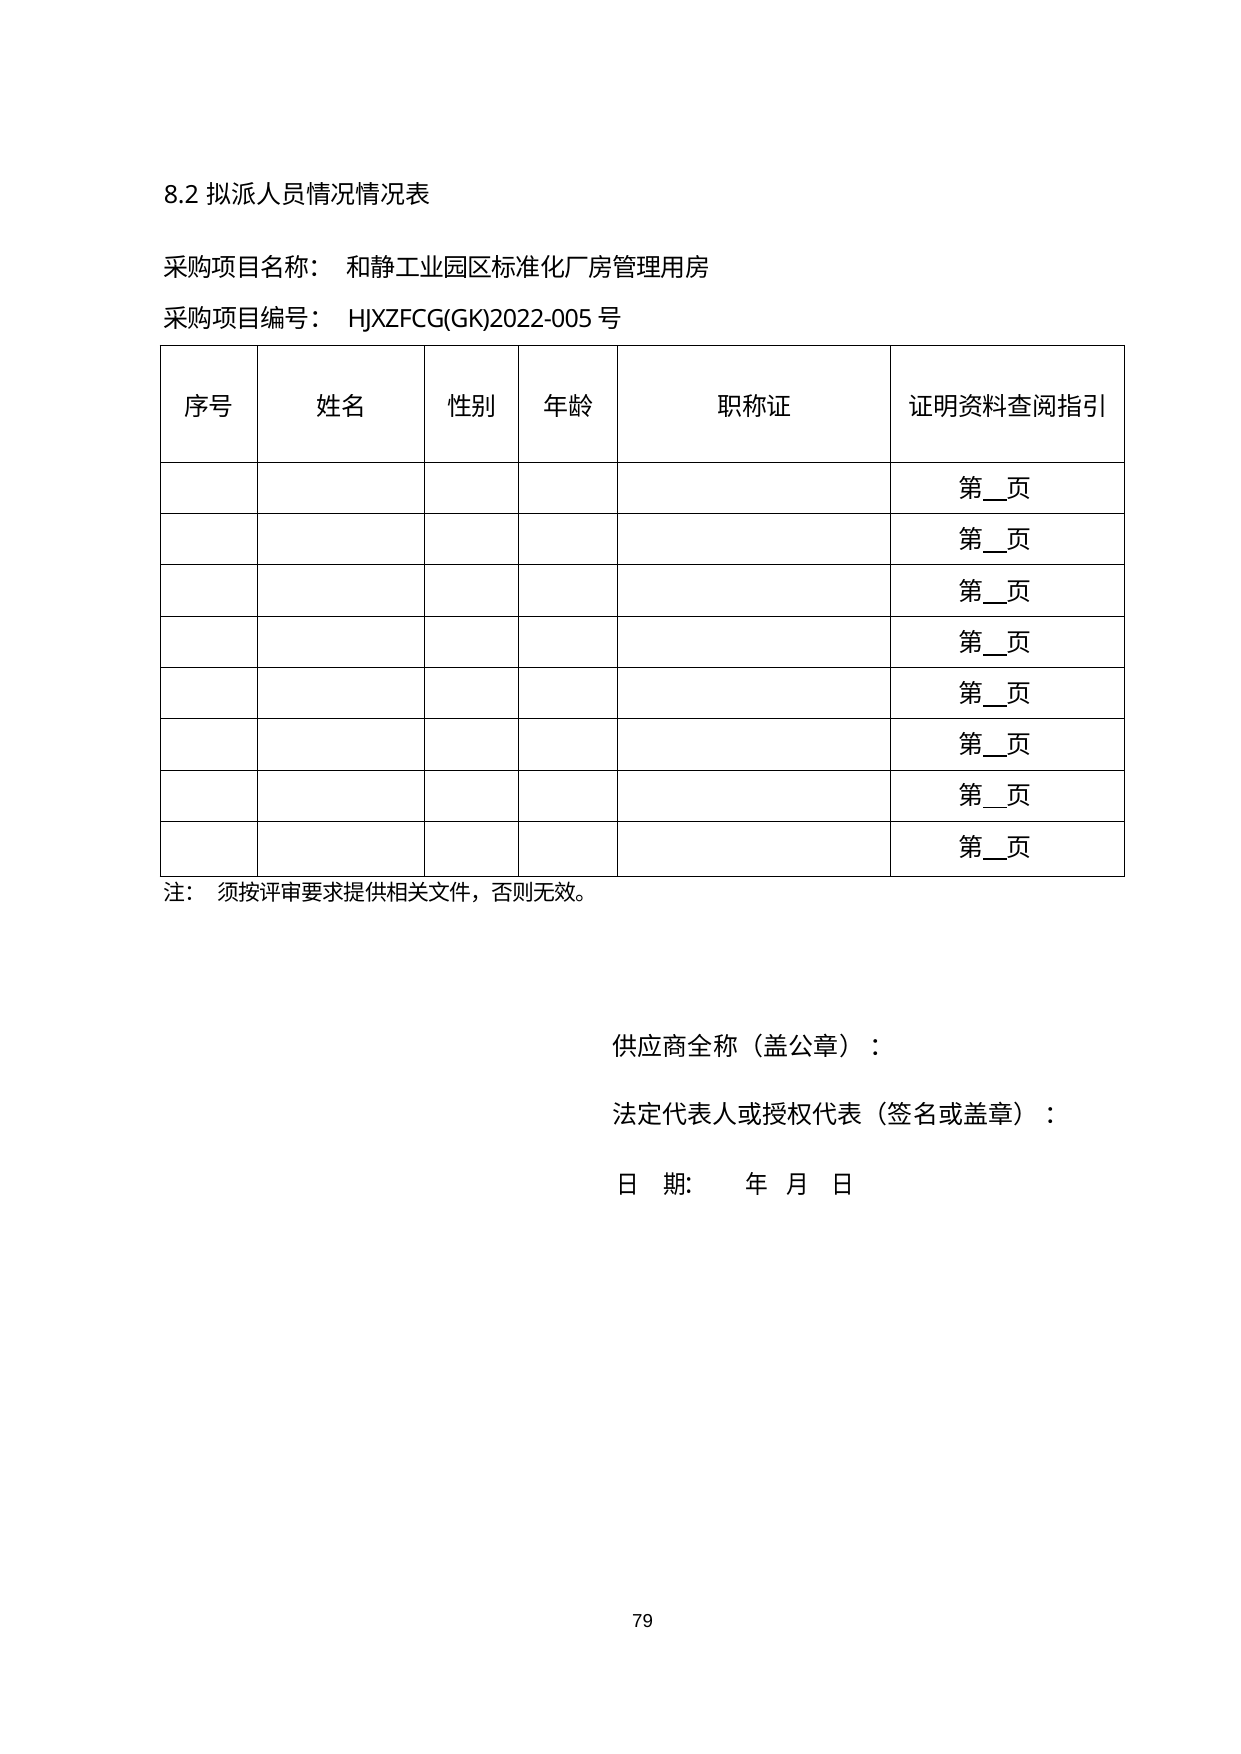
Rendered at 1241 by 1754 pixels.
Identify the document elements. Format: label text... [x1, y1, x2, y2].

table_header 证明资料查阅指引 [891, 346, 1124, 462]
table_cell [258, 617, 424, 667]
table_cell [425, 822, 518, 876]
table_cell [258, 565, 424, 616]
table_cell 第 页 [891, 668, 1124, 718]
table_cell [519, 719, 617, 769]
table_cell 第 页 [891, 822, 1124, 876]
table_cell 第 页 [891, 463, 1124, 513]
table_header 序号 [161, 346, 257, 462]
table_cell [258, 771, 424, 821]
table_cell [618, 565, 890, 616]
table_cell [618, 668, 890, 718]
table_cell [519, 565, 617, 616]
table_cell [519, 463, 617, 513]
table_cell 第 页 [891, 617, 1124, 667]
table_cell [519, 822, 617, 876]
table_cell [618, 719, 890, 769]
table_cell [618, 617, 890, 667]
table_header 姓名 [258, 346, 424, 462]
table_header 职称证 [618, 346, 890, 462]
table_cell [161, 719, 257, 769]
table_cell [519, 668, 617, 718]
text 日 期： 年 月 日 [160, 1171, 1125, 1199]
table_cell [618, 463, 890, 513]
table_cell [258, 463, 424, 513]
table_cell [258, 514, 424, 564]
table_cell [618, 771, 890, 821]
table_cell [161, 514, 257, 564]
text 注： 须按评审要求提供相关文件，否则无效。 [160, 881, 1125, 905]
table_cell [425, 719, 518, 769]
table_cell [258, 668, 424, 718]
table_cell [519, 617, 617, 667]
table_cell [519, 771, 617, 821]
table_cell [425, 771, 518, 821]
table_cell [425, 463, 518, 513]
table_header 年龄 [519, 346, 617, 462]
table_cell [161, 668, 257, 718]
table_cell 第 页 [891, 565, 1124, 616]
table_cell 第 页 [891, 719, 1124, 769]
text 供应商全称（盖公章） ： [160, 1033, 1125, 1061]
table_cell [258, 719, 424, 769]
text 采购项目名称： 和静工业园区标准化厂房管理用房 [160, 254, 1125, 282]
table_cell [161, 617, 257, 667]
text 采购项目编号： HJXZFCG(GK)2022-005号 [160, 305, 1125, 333]
table_cell [161, 565, 257, 616]
table_cell 第 页 [891, 514, 1124, 564]
table_cell [425, 565, 518, 616]
text 法定代表人或授权代表（签名或盖章） ： [160, 1102, 1125, 1129]
table_cell [258, 822, 424, 876]
table_cell [161, 771, 257, 821]
table_cell [519, 514, 617, 564]
text 8.2 拟派人员情况情况表 [160, 181, 1125, 209]
table_cell [425, 668, 518, 718]
table_cell [618, 514, 890, 564]
table_cell [425, 514, 518, 564]
table_cell 第 页 [891, 771, 1124, 821]
table_header 性别 [425, 346, 518, 462]
table_cell [161, 822, 257, 876]
table_cell [161, 463, 257, 513]
table_cell [618, 822, 890, 876]
table_cell [425, 617, 518, 667]
